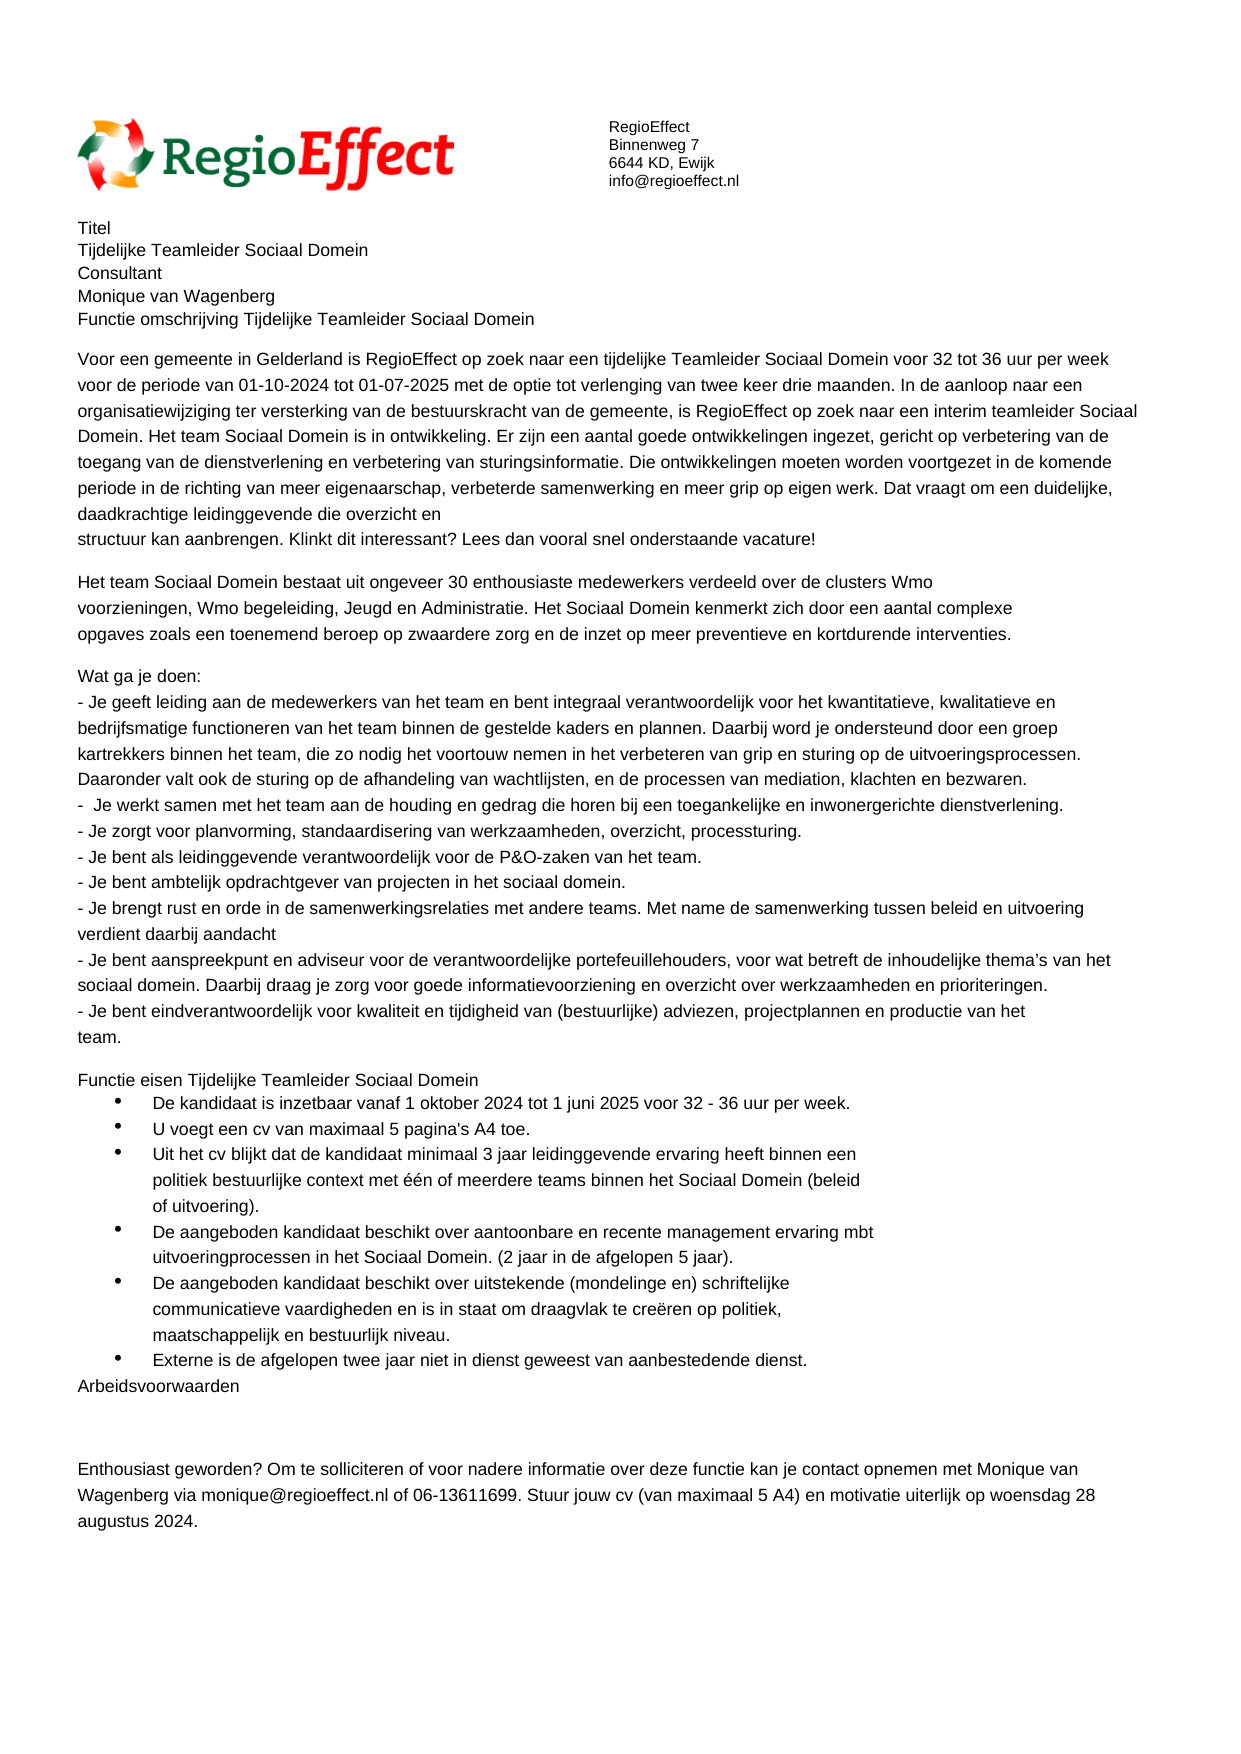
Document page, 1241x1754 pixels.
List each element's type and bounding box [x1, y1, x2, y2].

table_header [77, 118, 1140, 215]
picture [77, 118, 454, 191]
table_cell [77, 306, 1140, 1067]
table_cell [77, 215, 1140, 261]
table_cell [77, 1374, 1140, 1552]
table_cell [77, 261, 1140, 306]
table_cell [77, 1068, 1140, 1374]
